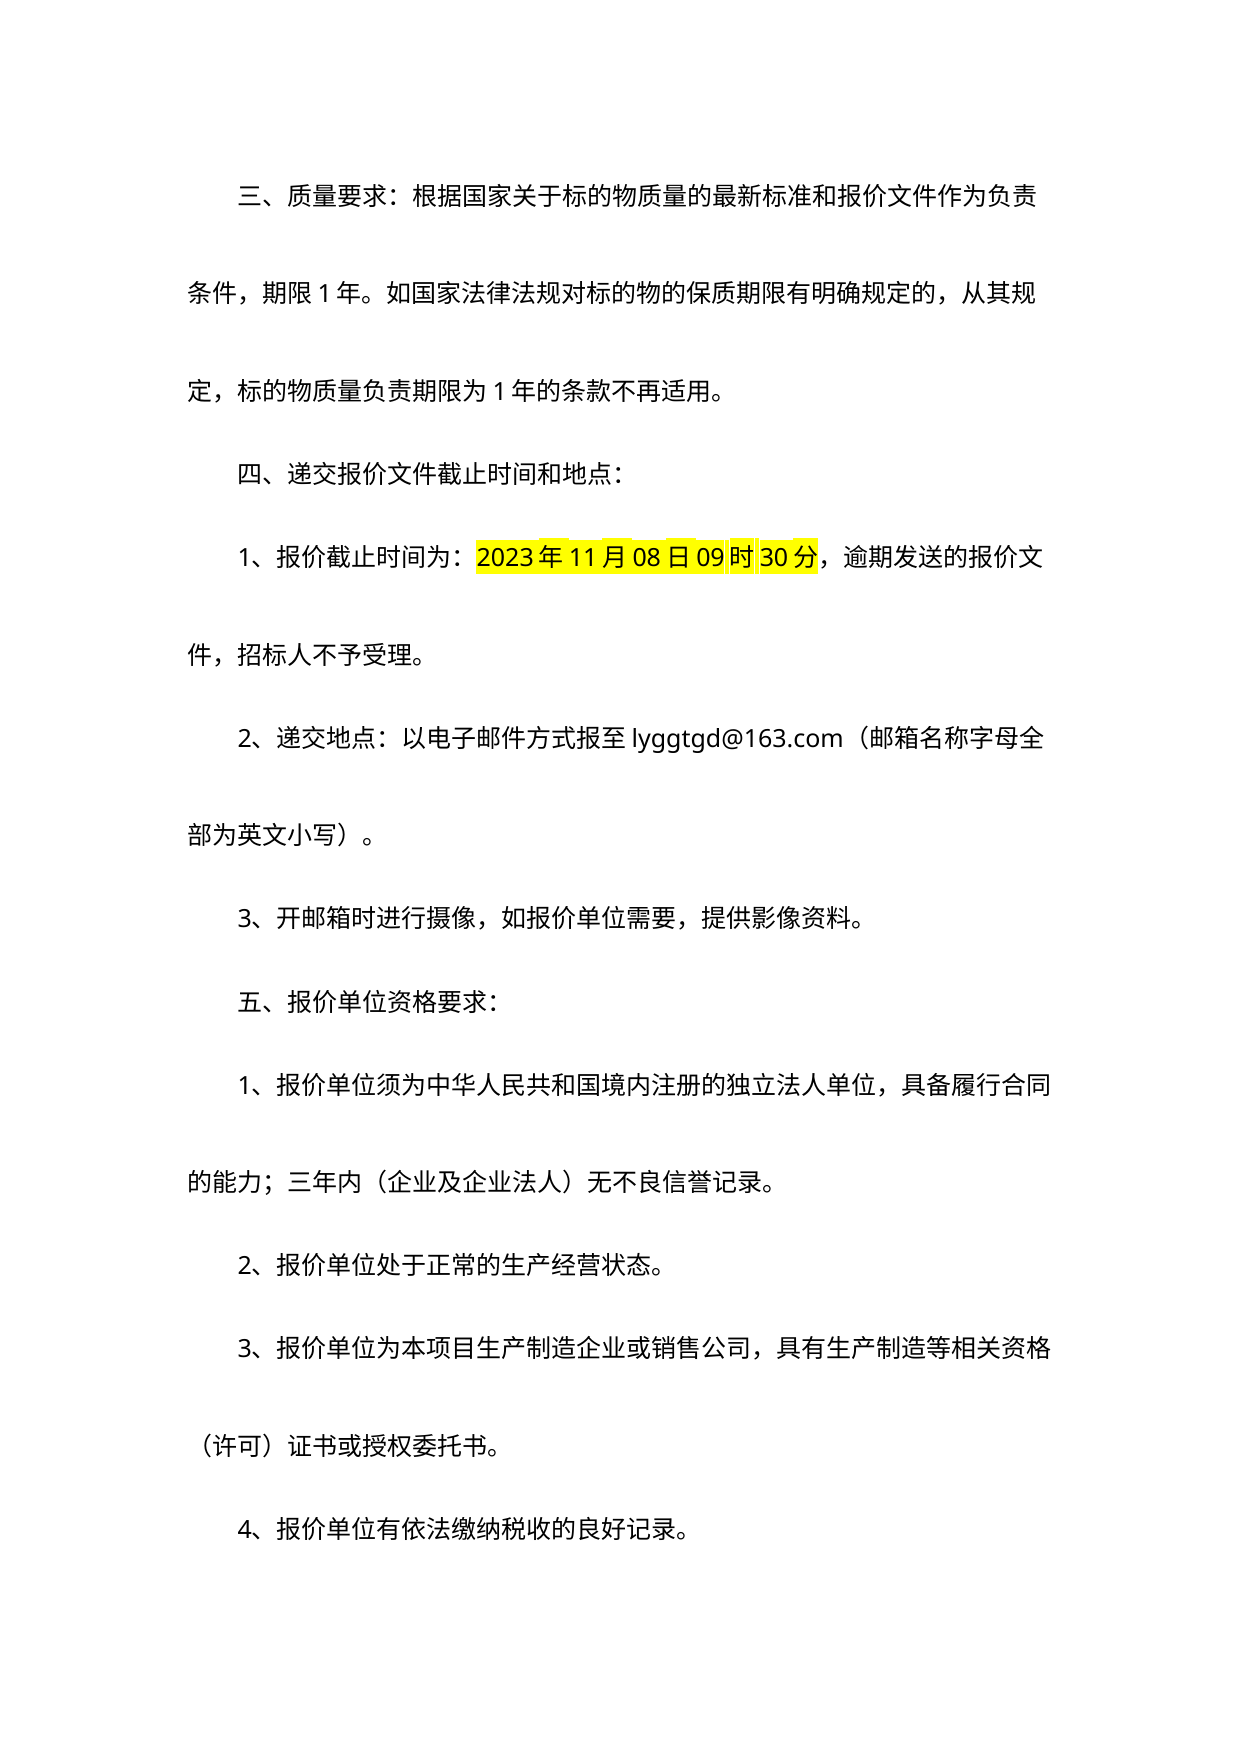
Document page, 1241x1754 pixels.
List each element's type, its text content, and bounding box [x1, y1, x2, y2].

text 4、报价单位有依法缴纳税收的良好记录。 [187, 1495, 1053, 1560]
list 三、质量要求：根据国家关于标的物质量的最新标准和报价文件作为负责条件，期限1年。如国家法律法规对标的物的保质期限有明确规定的，从其规定，标的物质量负责期限为1年的条款不再适用。 [187, 162, 1053, 422]
text 3、报价单位为本项目生产制造企业或销售公司，具有生产制造等相关资格（许可）证书或授权委托书。 [187, 1314, 1053, 1477]
text 2、报价单位处于正常的生产经营状态。 [187, 1231, 1053, 1296]
text 1、报价截止时间为：2023年11月08日09时30分，逾期发送的报价文件，招标人不予受理。 [187, 523, 1053, 686]
text 3、开邮箱时进行摄像，如报价单位需要，提供影像资料。 [187, 884, 1053, 949]
text 2、递交地点：以电子邮件方式报至lyggtgd@163.com（邮箱名称字母全部为英文小写）。 [187, 704, 1053, 866]
text 五、报价单位资格要求： [187, 968, 1053, 1033]
text 四、递交报价文件截止时间和地点： [187, 440, 1053, 505]
text 1、报价单位须为中华人民共和国境内注册的独立法人单位，具备履行合同的能力；三年内（企业及企业法人）无不良信誉记录。 [187, 1051, 1053, 1213]
